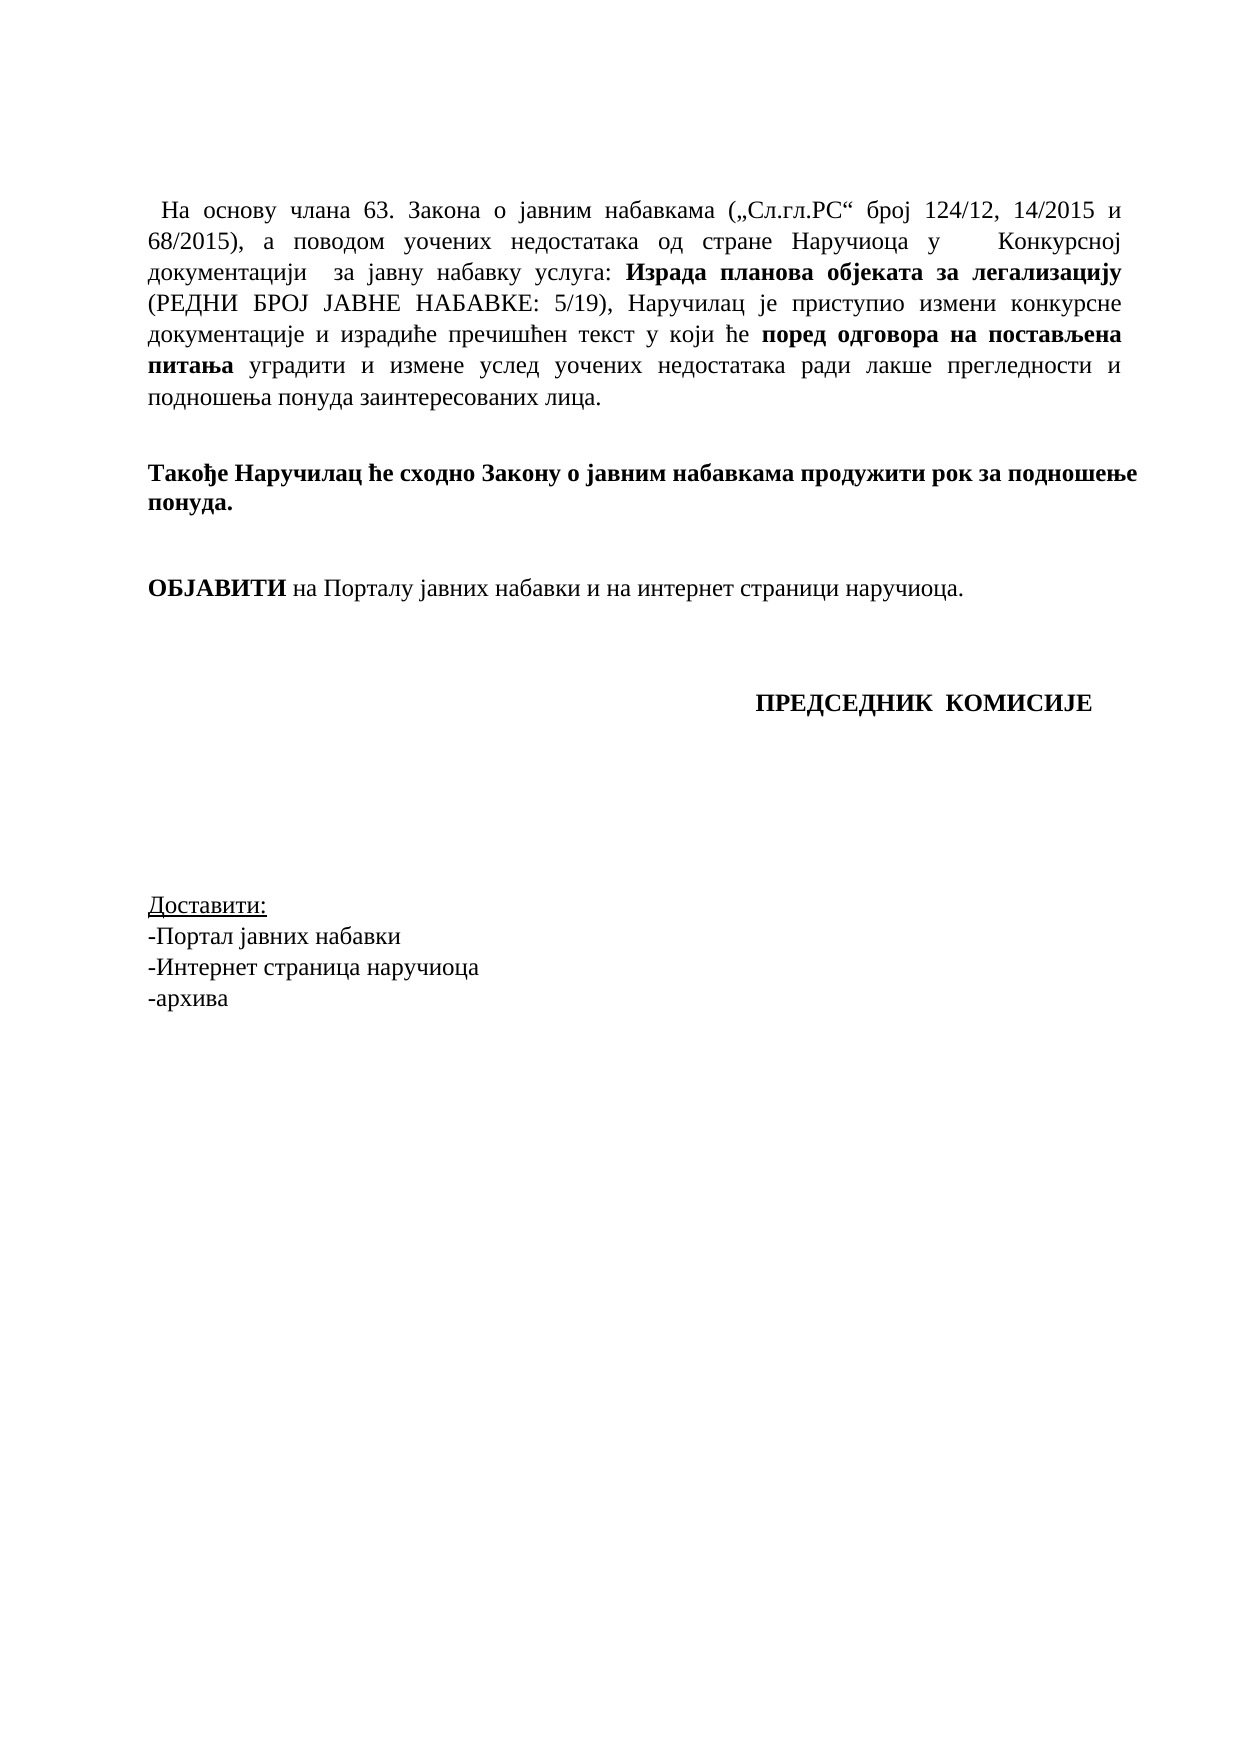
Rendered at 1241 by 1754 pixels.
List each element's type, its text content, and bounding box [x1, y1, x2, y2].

text -Портал јавних набавки [148, 921, 1093, 950]
list Такође Наручилац ће сходно Закону о јавним набавкама продужити рок за подношење понуда. [148, 458, 1181, 516]
text ПРЕДСЕДНИК КОМИСИЈЕ [148, 688, 1093, 717]
text -архива [148, 983, 1093, 1012]
list ОБЈАВИТИ на Порталу јавних набавки и на интернет страници наручиоца. [148, 573, 1181, 602]
text Доставити: [148, 890, 1093, 919]
text На основу члана 63. Закона о јавним набавкама („Сл.гл.РС“ број 124/12, 14/2015 и 68/2015), а поводом уочених недостатака од стране Наручиоца у Конкурсној документацији за јавну набавку услуга: Израда планова објеката за легализацију (РЕДНИ БРОЈ ЈАВНЕ НАБАВКЕ: 5/19), Наручилац је приступио измени конкурсне документације и израдиће пречишћен текст у који ће поред одговора на постављена питања уградити и измене услед уочених недостатака ради лакше прегледности и подношења понуда заинтересованих лица. [148, 195, 1122, 410]
text -Интернет страница наручиоца [148, 952, 1093, 981]
